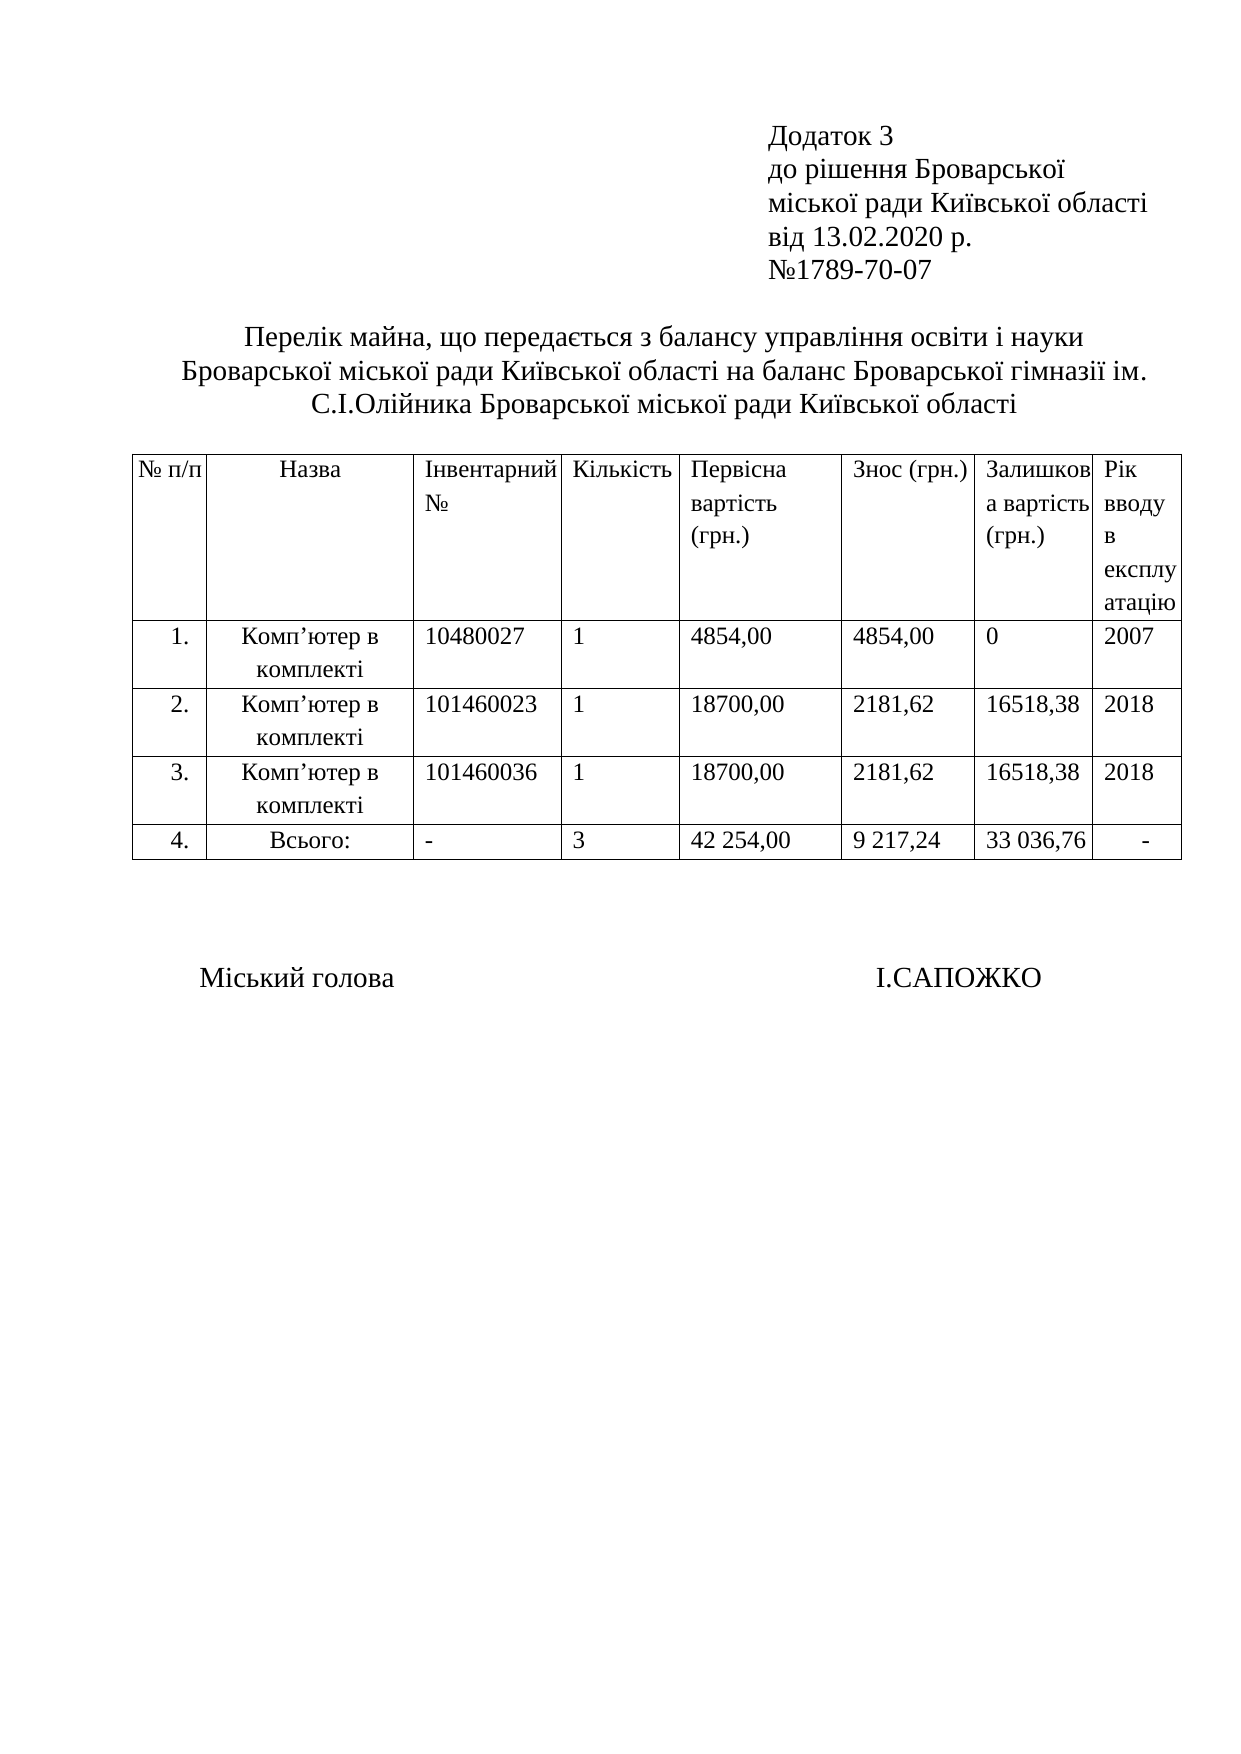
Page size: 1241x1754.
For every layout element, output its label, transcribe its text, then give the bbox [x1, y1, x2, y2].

table_cell 2018 [1093, 689, 1181, 756]
text Перелік майна, що передається з балансу управління освіти і науки Броварської міської ради Київської області на баланс Броварської гімназії ім. С.І.Олійника Броварської міської ради Київської області [177, 319, 1152, 420]
table_cell [133, 689, 206, 756]
table_cell 16518,38 [975, 757, 1092, 824]
table_cell 1 [562, 757, 679, 824]
table_header Знос (грн.) [842, 455, 974, 620]
table_cell 9 217,24 [842, 825, 974, 859]
table_cell 16518,38 [975, 689, 1092, 756]
text Додаток 3 [768, 118, 1152, 152]
table_cell 18700,00 [680, 689, 841, 756]
table_cell 4854,00 [842, 621, 974, 688]
table_cell 2007 [1093, 621, 1181, 688]
table_cell - [414, 825, 561, 859]
table_header Назва [207, 455, 413, 620]
table_cell 42 254,00 [680, 825, 841, 859]
table_cell [133, 757, 206, 824]
table_cell [1093, 825, 1181, 859]
table_header Інвентарний № [414, 455, 561, 620]
table_cell Всього: [207, 825, 413, 859]
table_header Рік вводу в експлуатацію [1093, 455, 1181, 620]
table_cell 2181,62 [842, 757, 974, 824]
table_cell 1 [562, 621, 679, 688]
table_cell [133, 825, 206, 859]
table_cell 18700,00 [680, 757, 841, 824]
table_cell [133, 621, 206, 688]
table_cell 10480027 [414, 621, 561, 688]
table_cell 4854,00 [680, 621, 841, 688]
table_cell 3 [562, 825, 679, 859]
table_cell 1 [562, 689, 679, 756]
text Міський голова І.САПОЖКО [177, 960, 1152, 994]
table_cell 2018 [1093, 757, 1181, 824]
text №1789-70-07 [768, 252, 1152, 286]
text від 13.02.2020 р. [768, 219, 1152, 252]
table_cell 101460023 [414, 689, 561, 756]
table_header № п/п [133, 455, 206, 620]
text до рішення Броварської міської ради Київської області [768, 152, 1152, 219]
table_cell Комп’ютер в комплекті [207, 689, 413, 756]
table_header Кількість [562, 455, 679, 620]
table_header Залишкова вартість (грн.) [975, 455, 1092, 620]
table_cell Комп’ютер в комплекті [207, 757, 413, 824]
table_cell 2181,62 [842, 689, 974, 756]
table_cell 101460036 [414, 757, 561, 824]
table_header Первісна вартість (грн.) [680, 455, 841, 620]
table_cell 33 036,76 [975, 825, 1092, 859]
table_cell Комп’ютер в комплекті [207, 621, 413, 688]
table_cell 0 [975, 621, 1092, 688]
